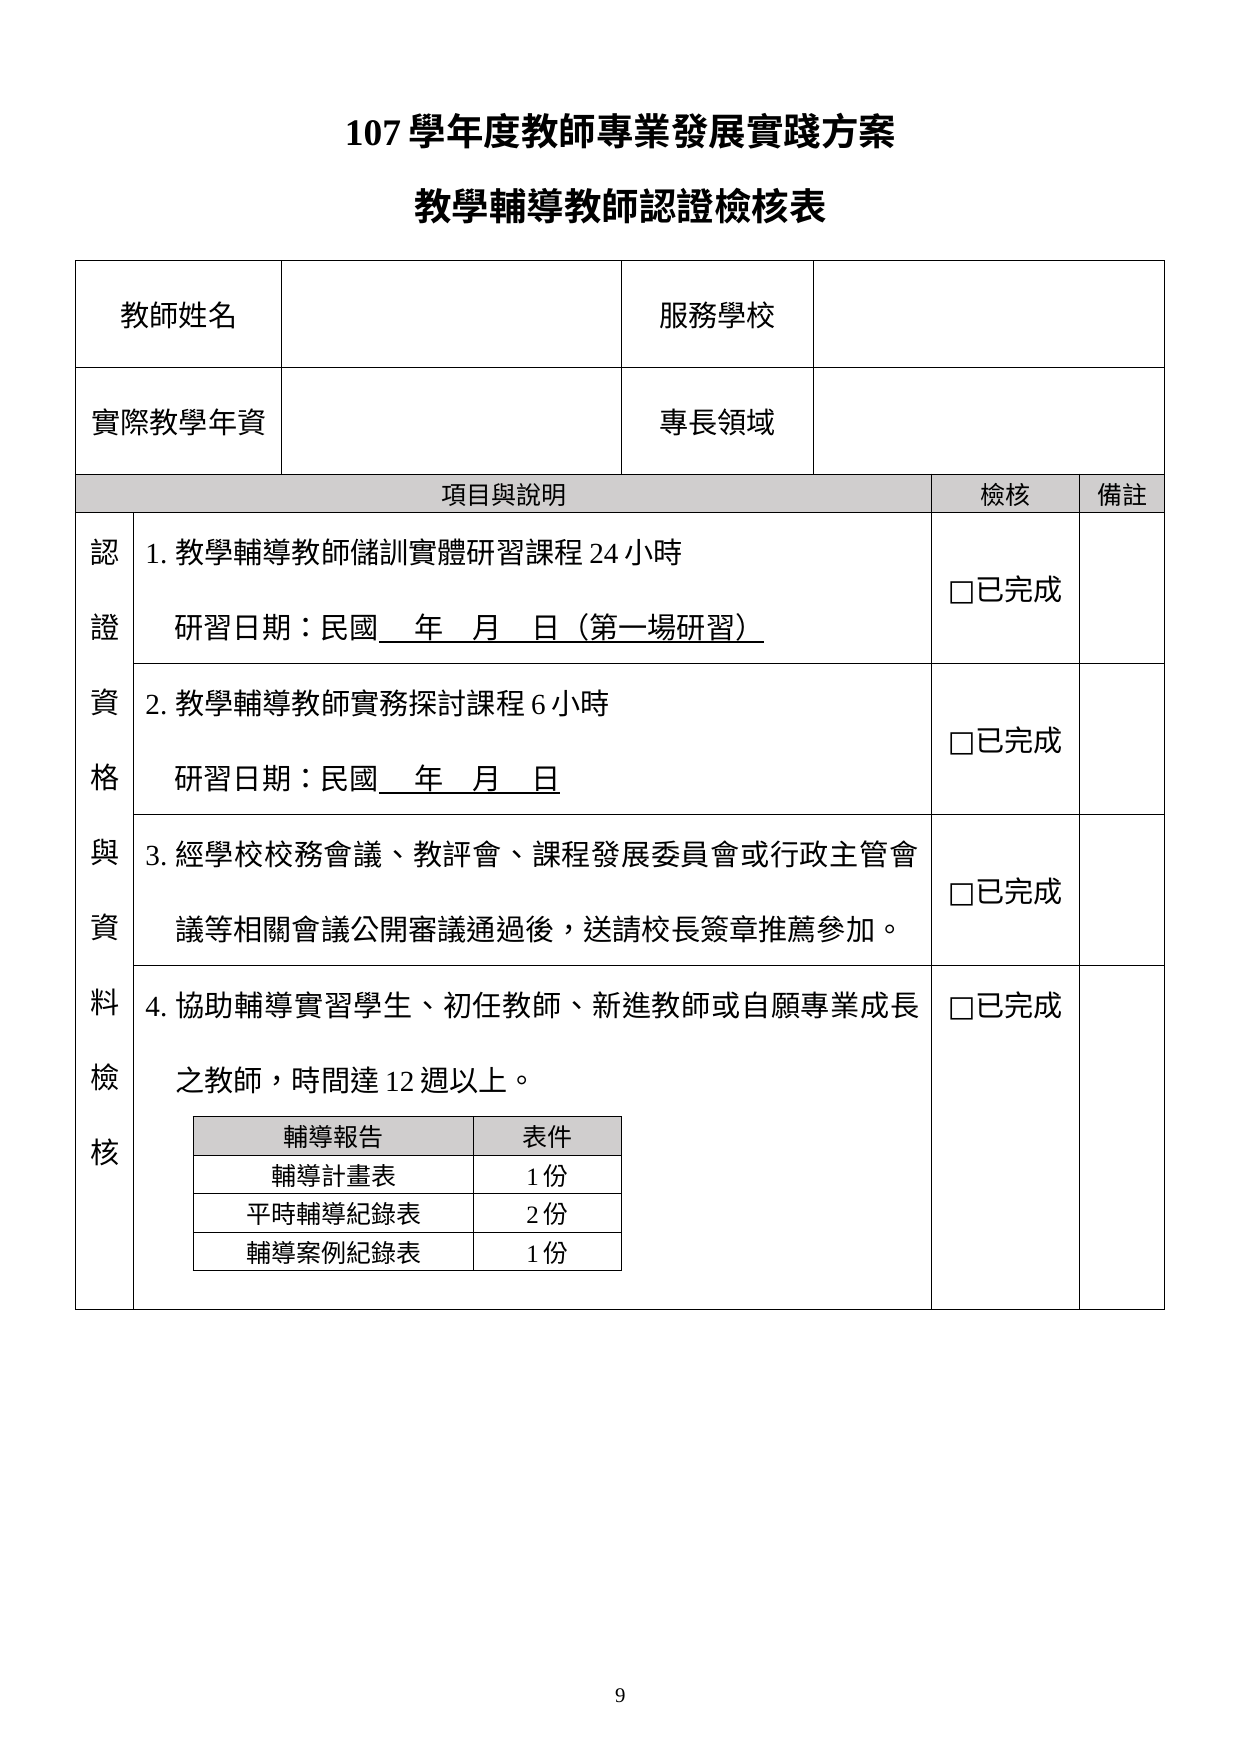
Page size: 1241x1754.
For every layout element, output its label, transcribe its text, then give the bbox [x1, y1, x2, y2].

table_cell 實際教學年資 [76, 368, 281, 473]
table_cell □已完成 [932, 815, 1079, 965]
table_cell □已完成 [932, 664, 1079, 814]
table_cell [1080, 664, 1164, 814]
table_cell 經學校校務會議、教評會、課程發展委員會或行政主管會議等相關會議公開審議通過後，送請校長簽章推薦參加。 [134, 815, 931, 965]
table_cell 教學輔導教師儲訓實體研習課程24小時 研習日期：民國 年 月 日（第一場研習） [134, 513, 931, 663]
text 教學輔導教師認證檢核表 [75, 167, 1165, 242]
table_header 服務學校 [622, 261, 813, 367]
table_cell 項目與說明 [76, 475, 931, 512]
table_cell □已完成 [932, 966, 1079, 1309]
table_cell □已完成 [932, 513, 1079, 663]
table_header 教師姓名 [76, 261, 281, 367]
table_header [814, 261, 1164, 367]
table_cell [814, 368, 1164, 473]
table_cell 認證資格 與資料檢核 [76, 513, 133, 1309]
text 107學年度教師專業發展實踐方案 [75, 92, 1165, 167]
table_cell [1080, 513, 1164, 663]
table_cell [1080, 966, 1164, 1309]
table_cell [282, 368, 621, 473]
table_cell 協助輔導實習學生、初任教師、新進教師或自願專業成長之教師，時間達12週以上。 [134, 966, 931, 1309]
table_cell 備註 [1080, 475, 1164, 512]
table_cell 專長領域 [622, 368, 813, 473]
table_cell [1080, 815, 1164, 965]
table_cell 檢核 [932, 475, 1079, 512]
table_header [282, 261, 621, 367]
table_cell 教學輔導教師實務探討課程6小時 研習日期：民國 年 月 日 [134, 664, 931, 814]
